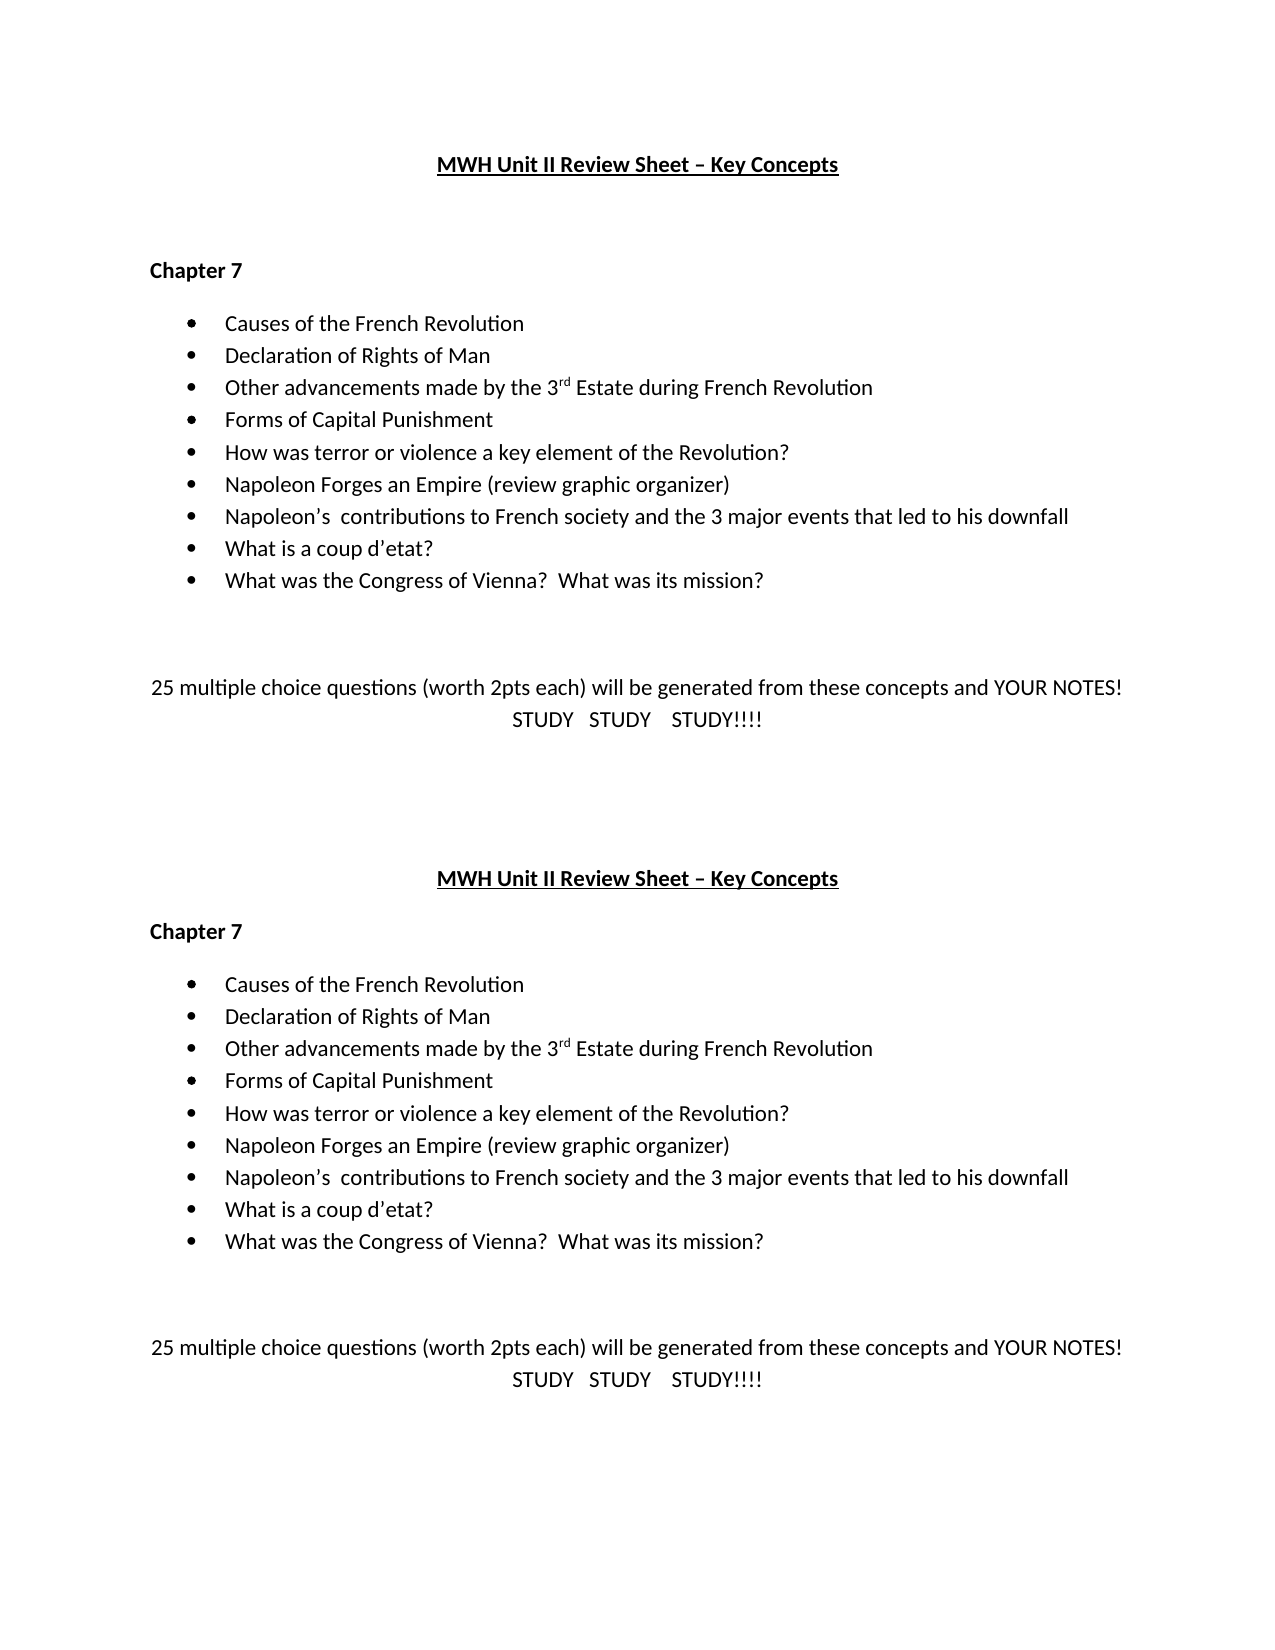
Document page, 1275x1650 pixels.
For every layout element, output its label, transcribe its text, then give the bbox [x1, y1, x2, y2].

list Napoleon’s contributions to French society and the 3 major events that led to his downfall [187, 502, 1125, 530]
text Chapter 7 [150, 256, 1125, 284]
list Other advancements made by the 3rd Estate during French Revolution [187, 1034, 1125, 1062]
list What was the Congress of Vienna? What was its mission? [187, 567, 1125, 594]
list How was terror or violence a key element of the Revolution? [187, 438, 1125, 466]
list What was the Congress of Vienna? What was its mission? [187, 1227, 1125, 1255]
text Chapter 7 [150, 917, 1125, 945]
list Causes of the French Revolution [187, 309, 1125, 337]
list Causes of the French Revolution [187, 970, 1125, 998]
list Forms of Capital Punishment [187, 1066, 1125, 1094]
text 25 multiple choice questions (worth 2pts each) will be generated from these concepts and YOUR NOTES! STUDY STUDY STUDY!!!! [150, 673, 1125, 733]
text MWH Unit II Review Sheet – Key Concepts [150, 864, 1125, 892]
list Forms of Capital Punishment [187, 406, 1125, 434]
text 25 multiple choice questions (worth 2pts each) will be generated from these concepts and YOUR NOTES! STUDY STUDY STUDY!!!! [150, 1333, 1125, 1394]
list Other advancements made by the 3rd Estate during French Revolution [187, 373, 1125, 401]
list Declaration of Rights of Man [187, 1002, 1125, 1030]
list What is a coup d’etat? [187, 534, 1125, 562]
list Napoleon’s contributions to French society and the 3 major events that led to his downfall [187, 1163, 1125, 1191]
list Declaration of Rights of Man [187, 341, 1125, 369]
list What is a coup d’etat? [187, 1195, 1125, 1223]
list How was terror or violence a key element of the Revolution? [187, 1099, 1125, 1127]
text MWH Unit II Review Sheet – Key Concepts [150, 150, 1125, 178]
list Napoleon Forges an Empire (review graphic organizer) [187, 1131, 1125, 1159]
list Napoleon Forges an Empire (review graphic organizer) [187, 470, 1125, 498]
